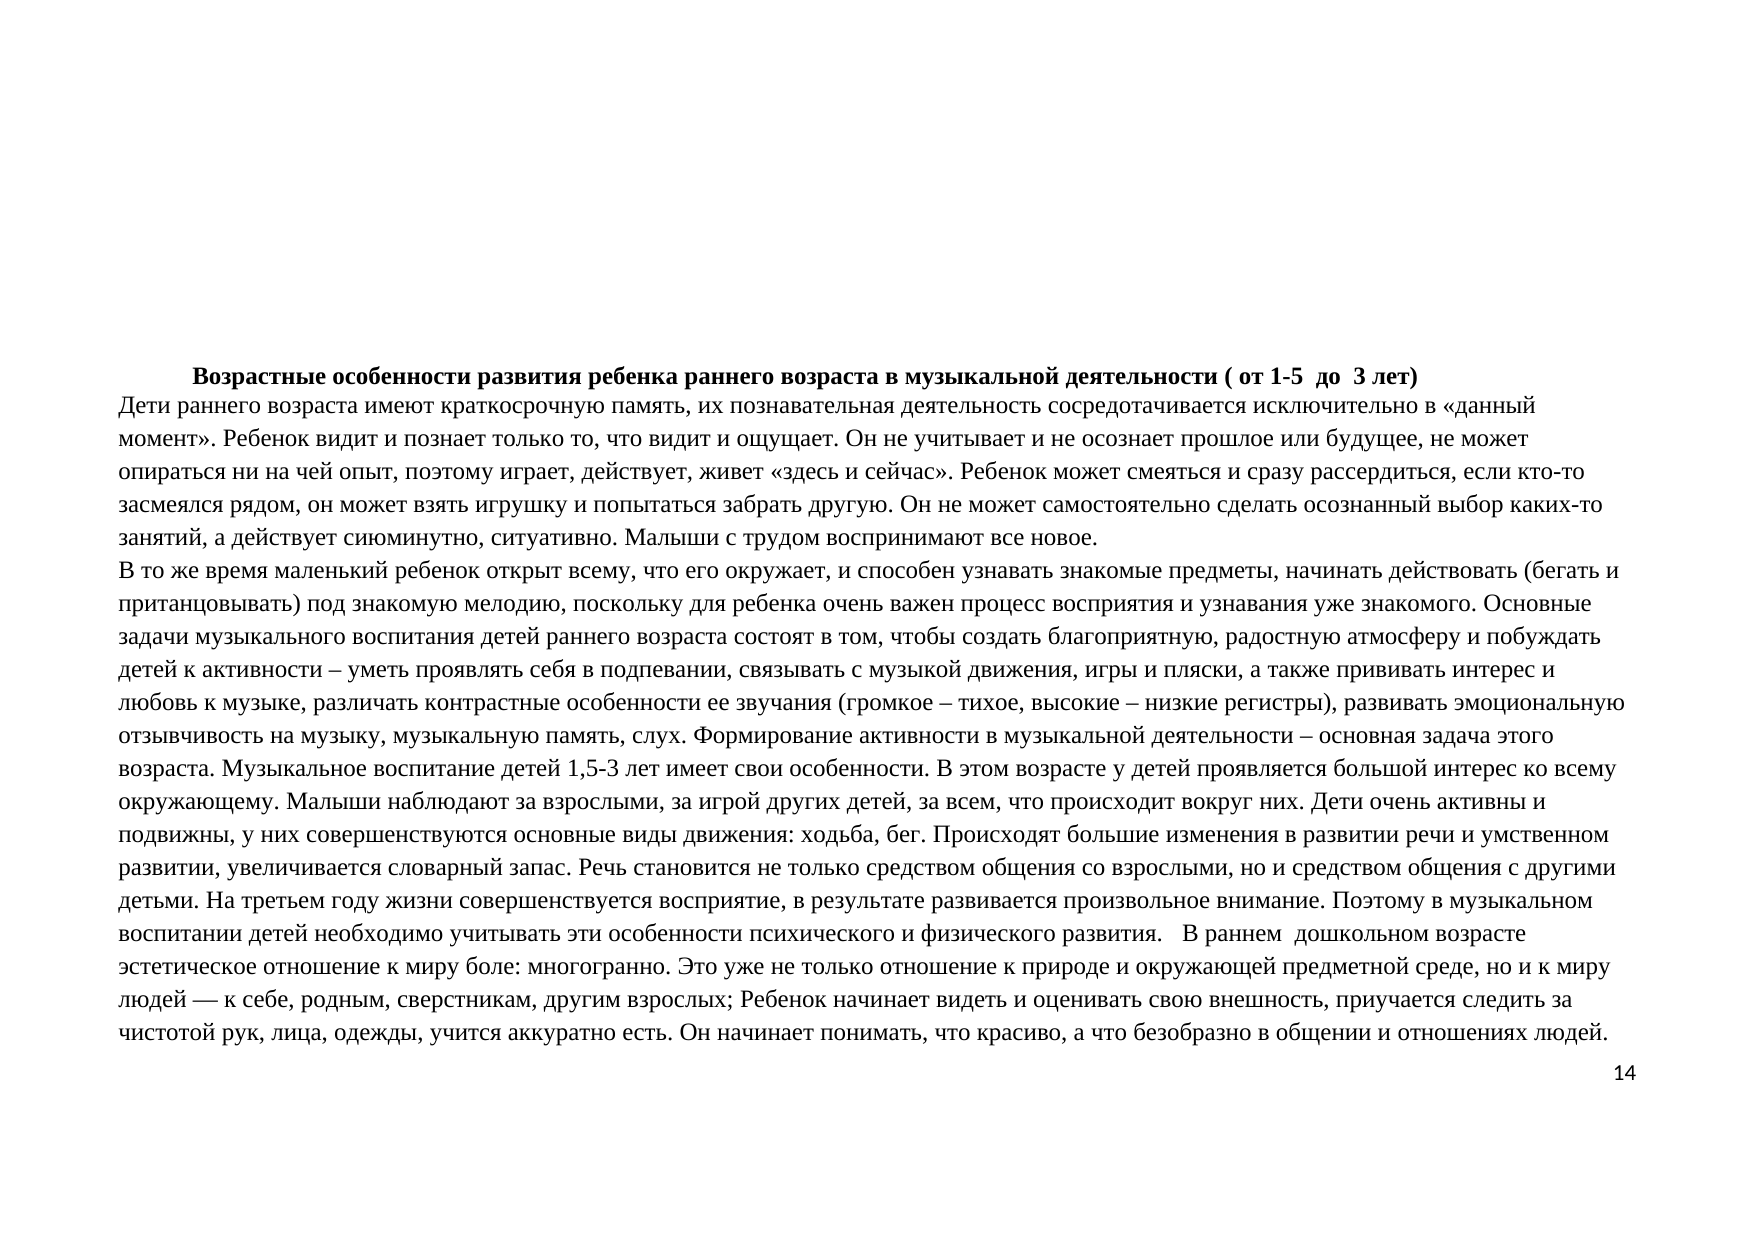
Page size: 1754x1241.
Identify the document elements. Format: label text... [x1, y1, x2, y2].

text Возрастные особенности развития ребенка раннего возраста в музыкальной деятельности ( от 1-5 до 3 лет) [118, 361, 1636, 390]
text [118, 390, 1636, 1046]
